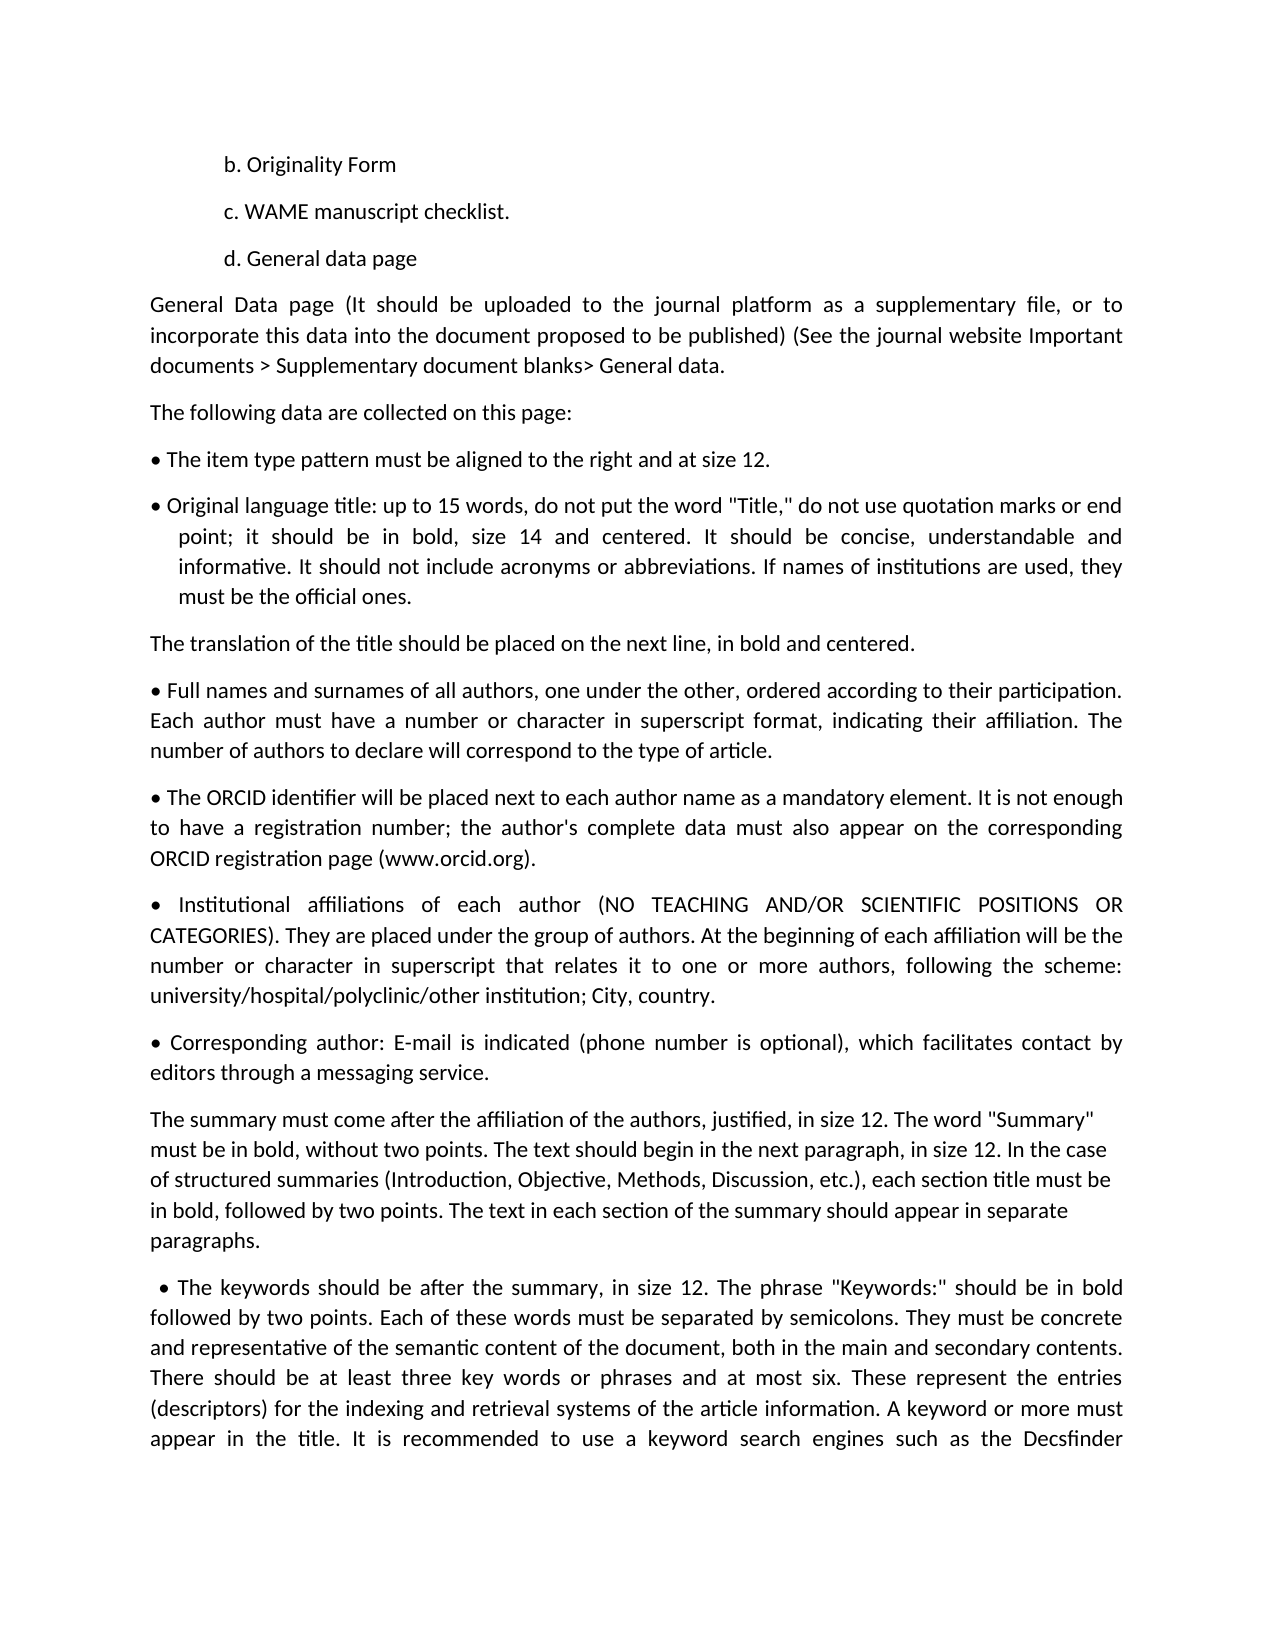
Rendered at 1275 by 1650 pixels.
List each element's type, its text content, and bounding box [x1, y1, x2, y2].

text • Institutional affiliations of each author (NO TEACHING AND/OR SCIENTIFIC POSITIONS OR CATEGORIES). They are placed under the group of authors. At the beginning of each affiliation will be the number or character in superscript that relates it to one or more authors, following the scheme: university/hospital/polyclinic/other institution; City, country. [150, 891, 1125, 1009]
text • The item type pattern must be aligned to the right and at size 12. [150, 445, 1125, 473]
text • Corresponding author: E-mail is indicated (phone number is optional), which facilitates contact by editors through a messaging service. [150, 1028, 1125, 1086]
text • Full names and surnames of all authors, one under the other, ordered according to their participation. Each author must have a number or character in superscript format, indicating their affiliation. The number of authors to declare will correspond to the type of article. [150, 676, 1125, 764]
text General Data page (It should be uploaded to the journal platform as a supplementary file, or to incorporate this data into the document proposed to be published) (See the journal website Important documents ˃ Supplementary document blanks˃ General data. [150, 291, 1125, 379]
text b. Originality Form [224, 150, 1125, 178]
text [150, 1273, 1125, 1452]
text • Original language title: up to 15 words, do not put the word "Title," do not use quotation marks or end point; it should be in bold, size 14 and centered. It should be concise, understandable and informative. It should not include acronyms or abbreviations. If names of institutions are used, they must be the official ones. [150, 492, 1125, 610]
text c. WAME manuscript checklist. [224, 197, 1125, 225]
text d. General data page [224, 244, 1125, 272]
text The following data are collected on this page: [150, 398, 1125, 426]
text • The ORCID identifier will be placed next to each author name as a mandatory element. It is not enough to have a registration number; the author's complete data must also appear on the corresponding ORCID registration page (www.orcid.org). [150, 783, 1125, 872]
